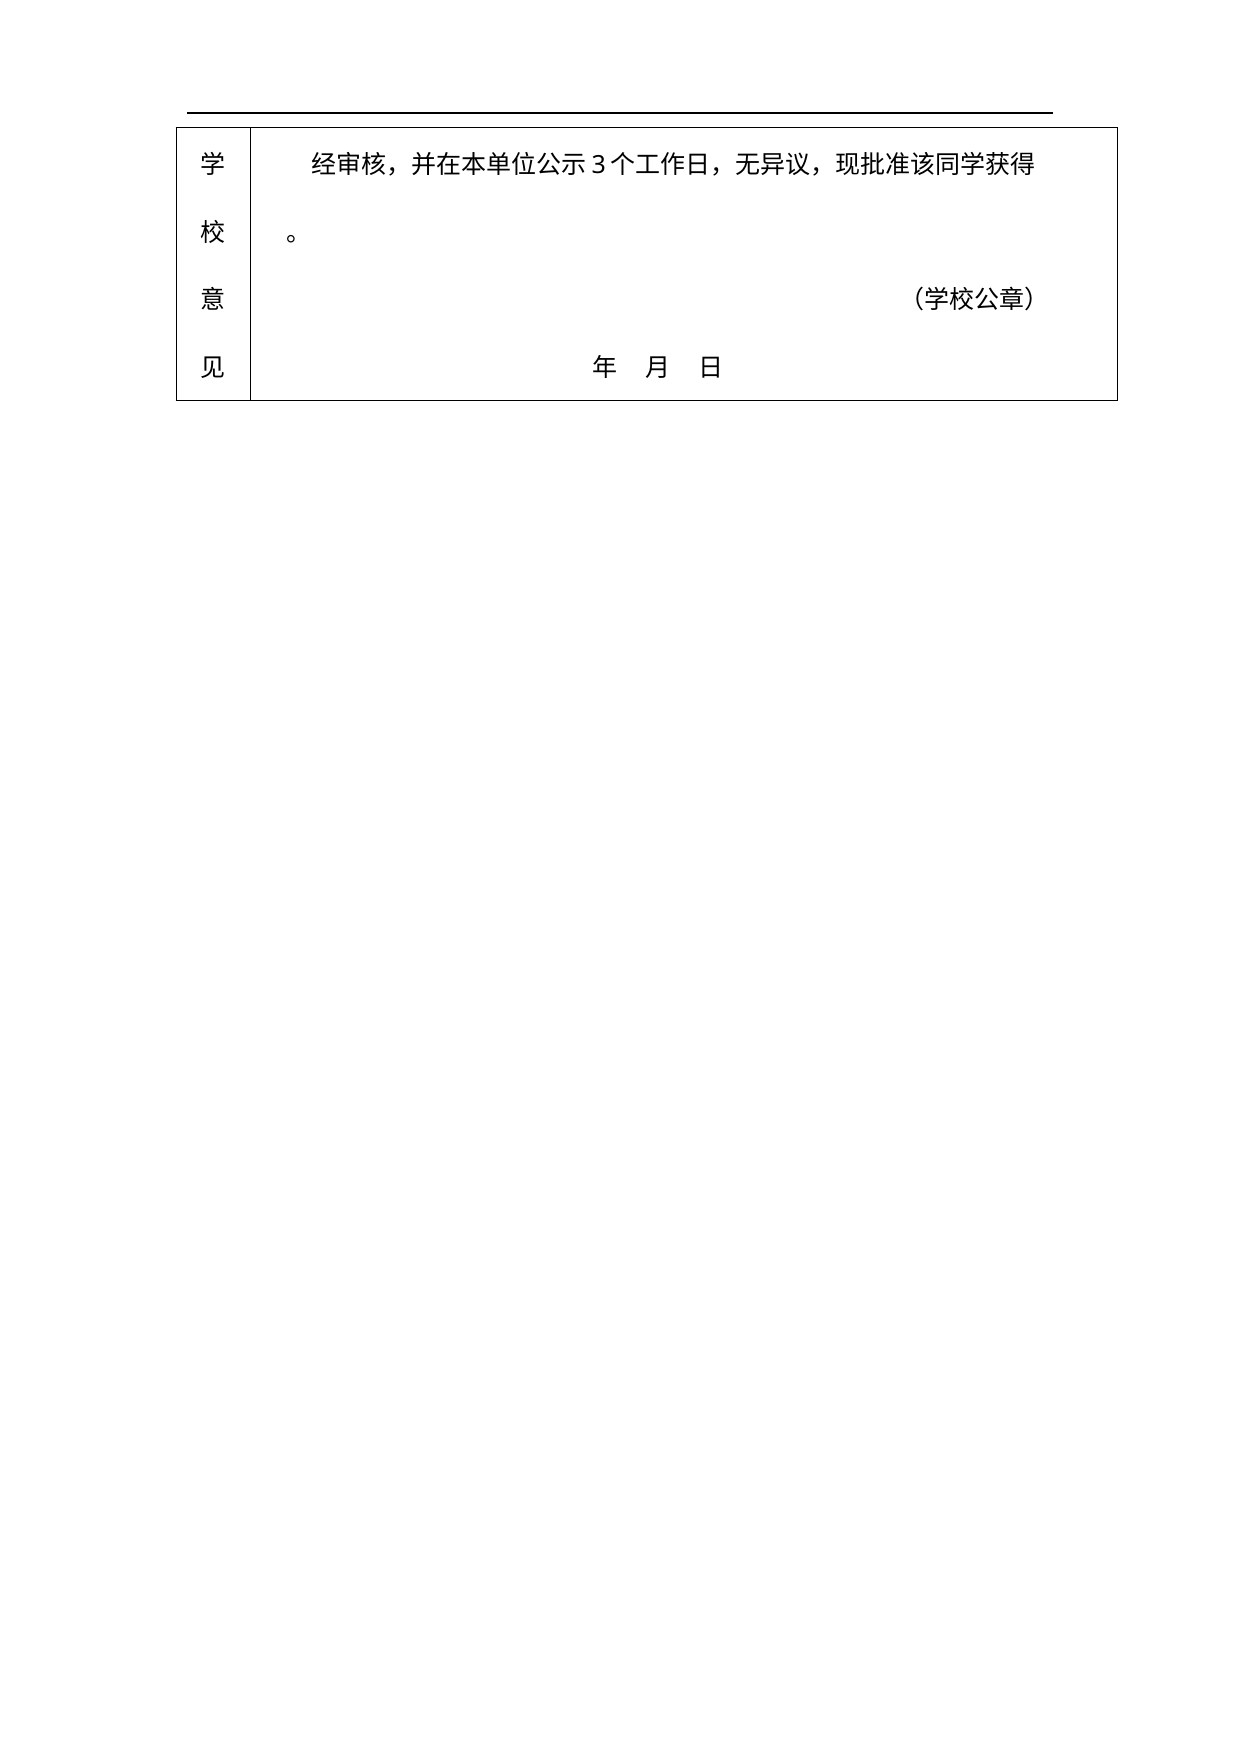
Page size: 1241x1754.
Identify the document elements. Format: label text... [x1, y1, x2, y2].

table_cell 经审核，并在本单位公示3个工作日，无异议，现批准该同学获得 。 （学校公章） 年 月 日 [251, 128, 1117, 400]
table_cell 学 校 意 见 [177, 128, 250, 400]
